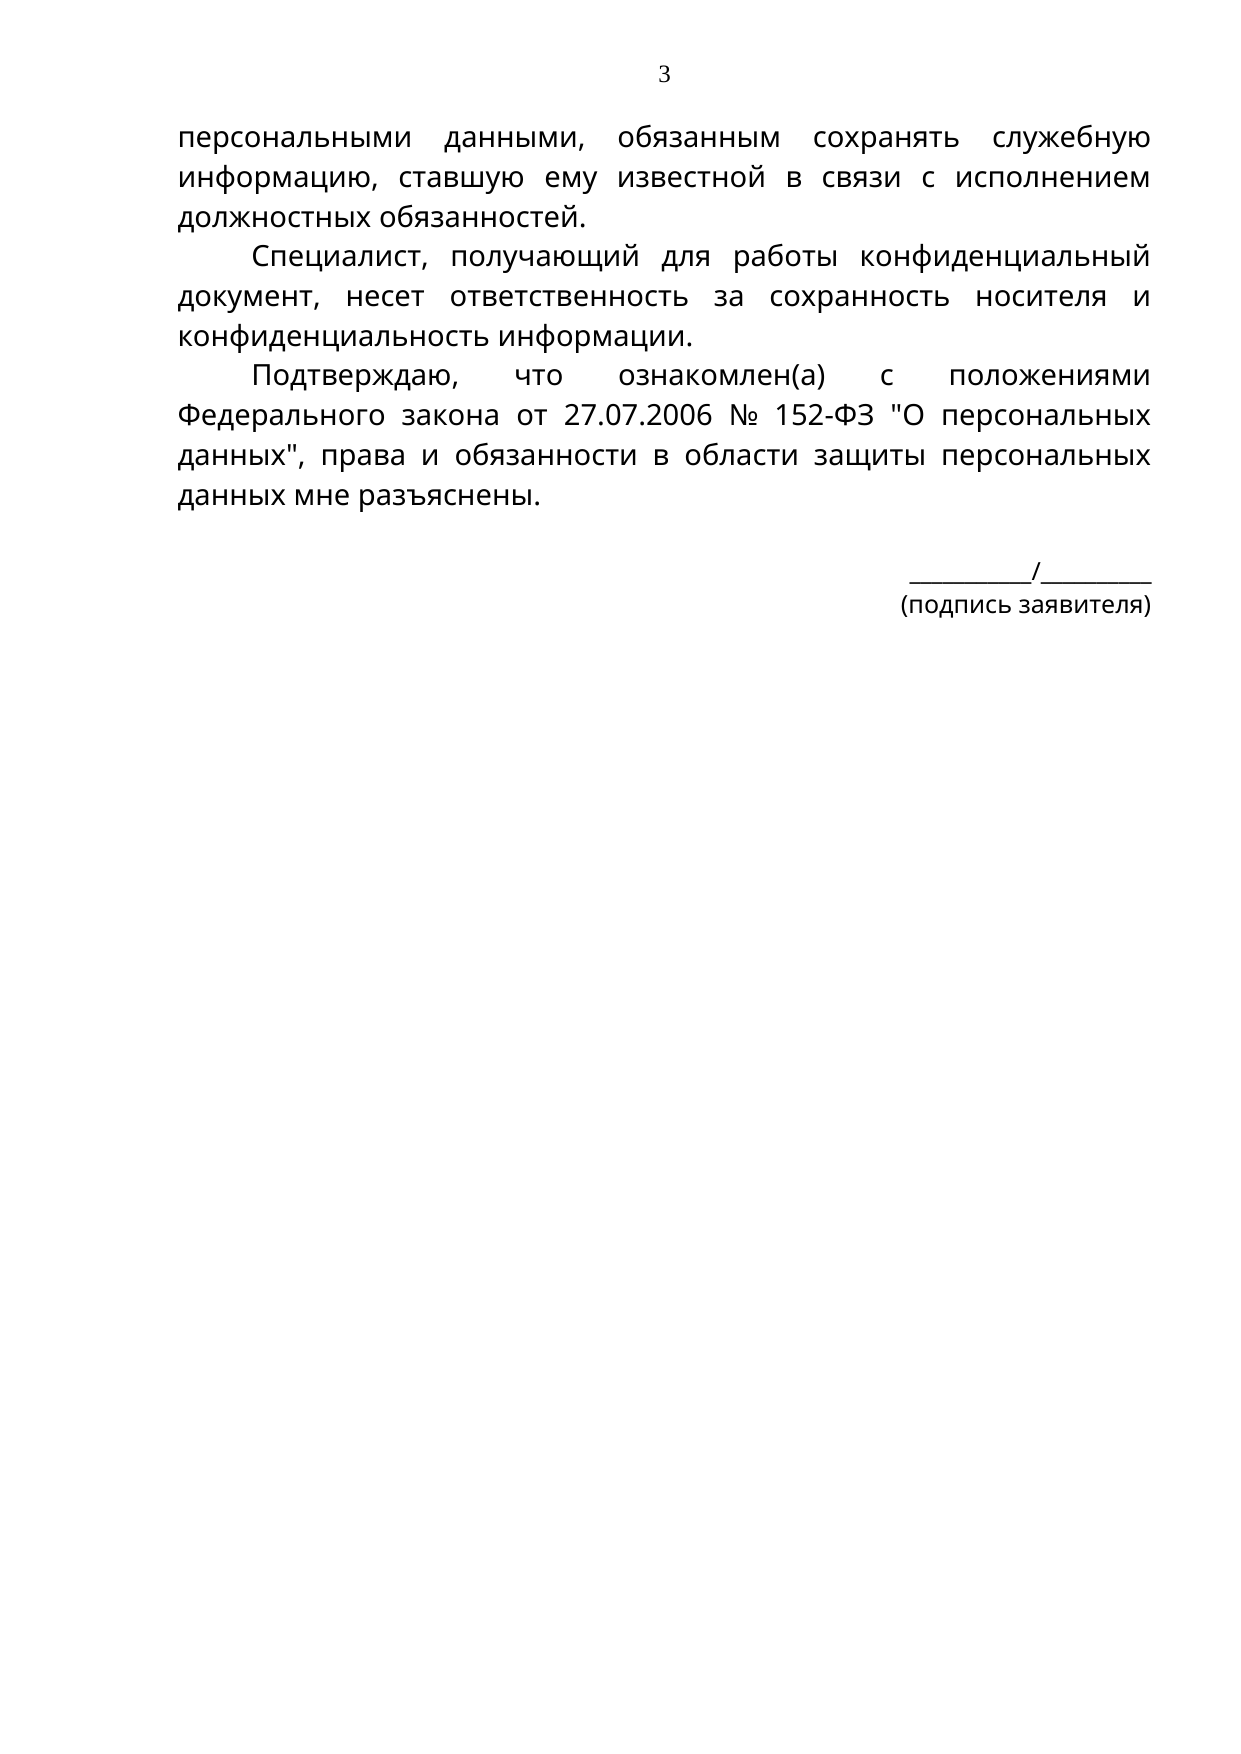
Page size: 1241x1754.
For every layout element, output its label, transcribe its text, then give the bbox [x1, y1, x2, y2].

text Подтверждаю, что ознакомлен(а) с положениями Федерального закона от 27.07.2006 № 152-ФЗ "О персональных данных", права и обязанности в области защиты персональных данных мне разъяснены. [177, 355, 1152, 513]
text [177, 117, 1152, 236]
text (подпись заявителя) [177, 587, 1152, 621]
text Специалист, получающий для работы конфиденциальный документ, несет ответственность за сохранность носителя и конфиденциальность информации. [177, 236, 1152, 355]
text ___________/__________ [177, 553, 1152, 587]
